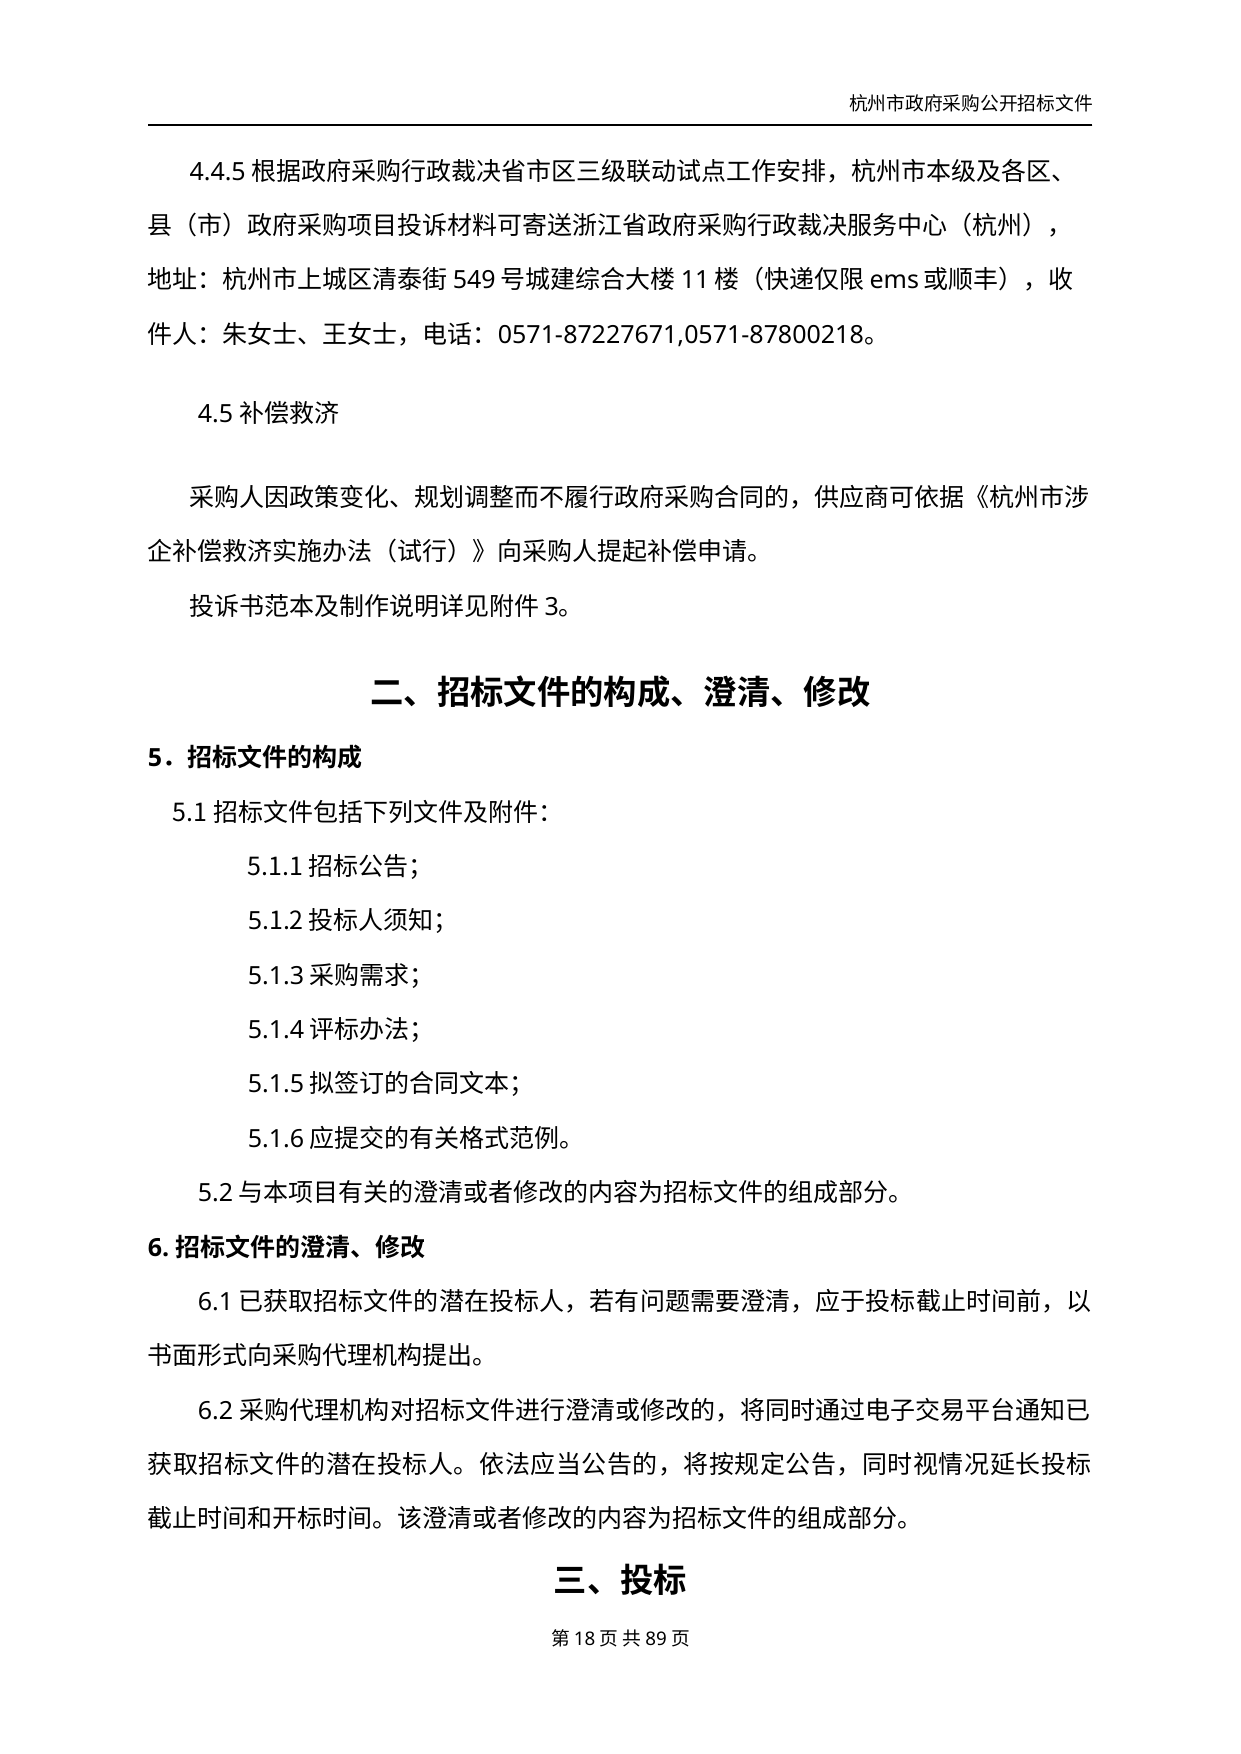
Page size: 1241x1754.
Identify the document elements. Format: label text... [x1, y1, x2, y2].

text 5．招标文件的构成 [148, 738, 1092, 774]
text 6.1已获取招标文件的潜在投标人，若有问题需要澄清，应于投标截止时间前，以书面形式向采购代理机构提出。 [148, 1281, 1092, 1372]
text 5.1.5拟签订的合同文本； [148, 1064, 1092, 1100]
text 5.1.3采购需求； [148, 955, 1092, 991]
text 5.1 招标文件包括下列文件及附件： [148, 792, 1092, 828]
text 6. 招标文件的澄清、修改 [148, 1227, 1092, 1263]
text 5.2与本项目有关的澄清或者修改的内容为招标文件的组成部分。 [148, 1173, 1092, 1209]
text 采购人因政策变化、规划调整而不履行政府采购合同的，供应商可依据《杭州市涉企补偿救济实施办法（试行）》向采购人提起补偿申请。 [148, 477, 1092, 568]
text 4.5 补偿救济 [148, 394, 1092, 430]
text 投诉书范本及制作说明详见附件3。 [148, 586, 1092, 622]
text 6.2 采购代理机构对招标文件进行澄清或修改的，将同时通过电子交易平台通知已获取招标文件的潜在投标人。依法应当公告的，将按规定公告，同时视情况延长投标截止时间和开标时间。该澄清或者修改的内容为招标文件的组成部分。 [148, 1390, 1092, 1535]
text 三、投标 [148, 1553, 1092, 1602]
text 5.1.1招标公告； [148, 846, 1092, 883]
text 5.1.4评标办法； [148, 1009, 1092, 1046]
text 4.4.5根据政府采购行政裁决省市区三级联动试点工作安排，杭州市本级及各区、县（市）政府采购项目投诉材料可寄送浙江省政府采购行政裁决服务中心（杭州），地址：杭州市上城区清泰街549号城建综合大楼11楼（快递仅限ems或顺丰），收件人：朱女士、王女士，电话：0571-87227671,0571-87800218。 [148, 151, 1092, 351]
text 二、招标文件的构成、澄清、修改 [148, 665, 1092, 714]
text 5.1.2投标人须知； [148, 901, 1092, 937]
text 5.1.6应提交的有关格式范例。 [148, 1118, 1092, 1154]
